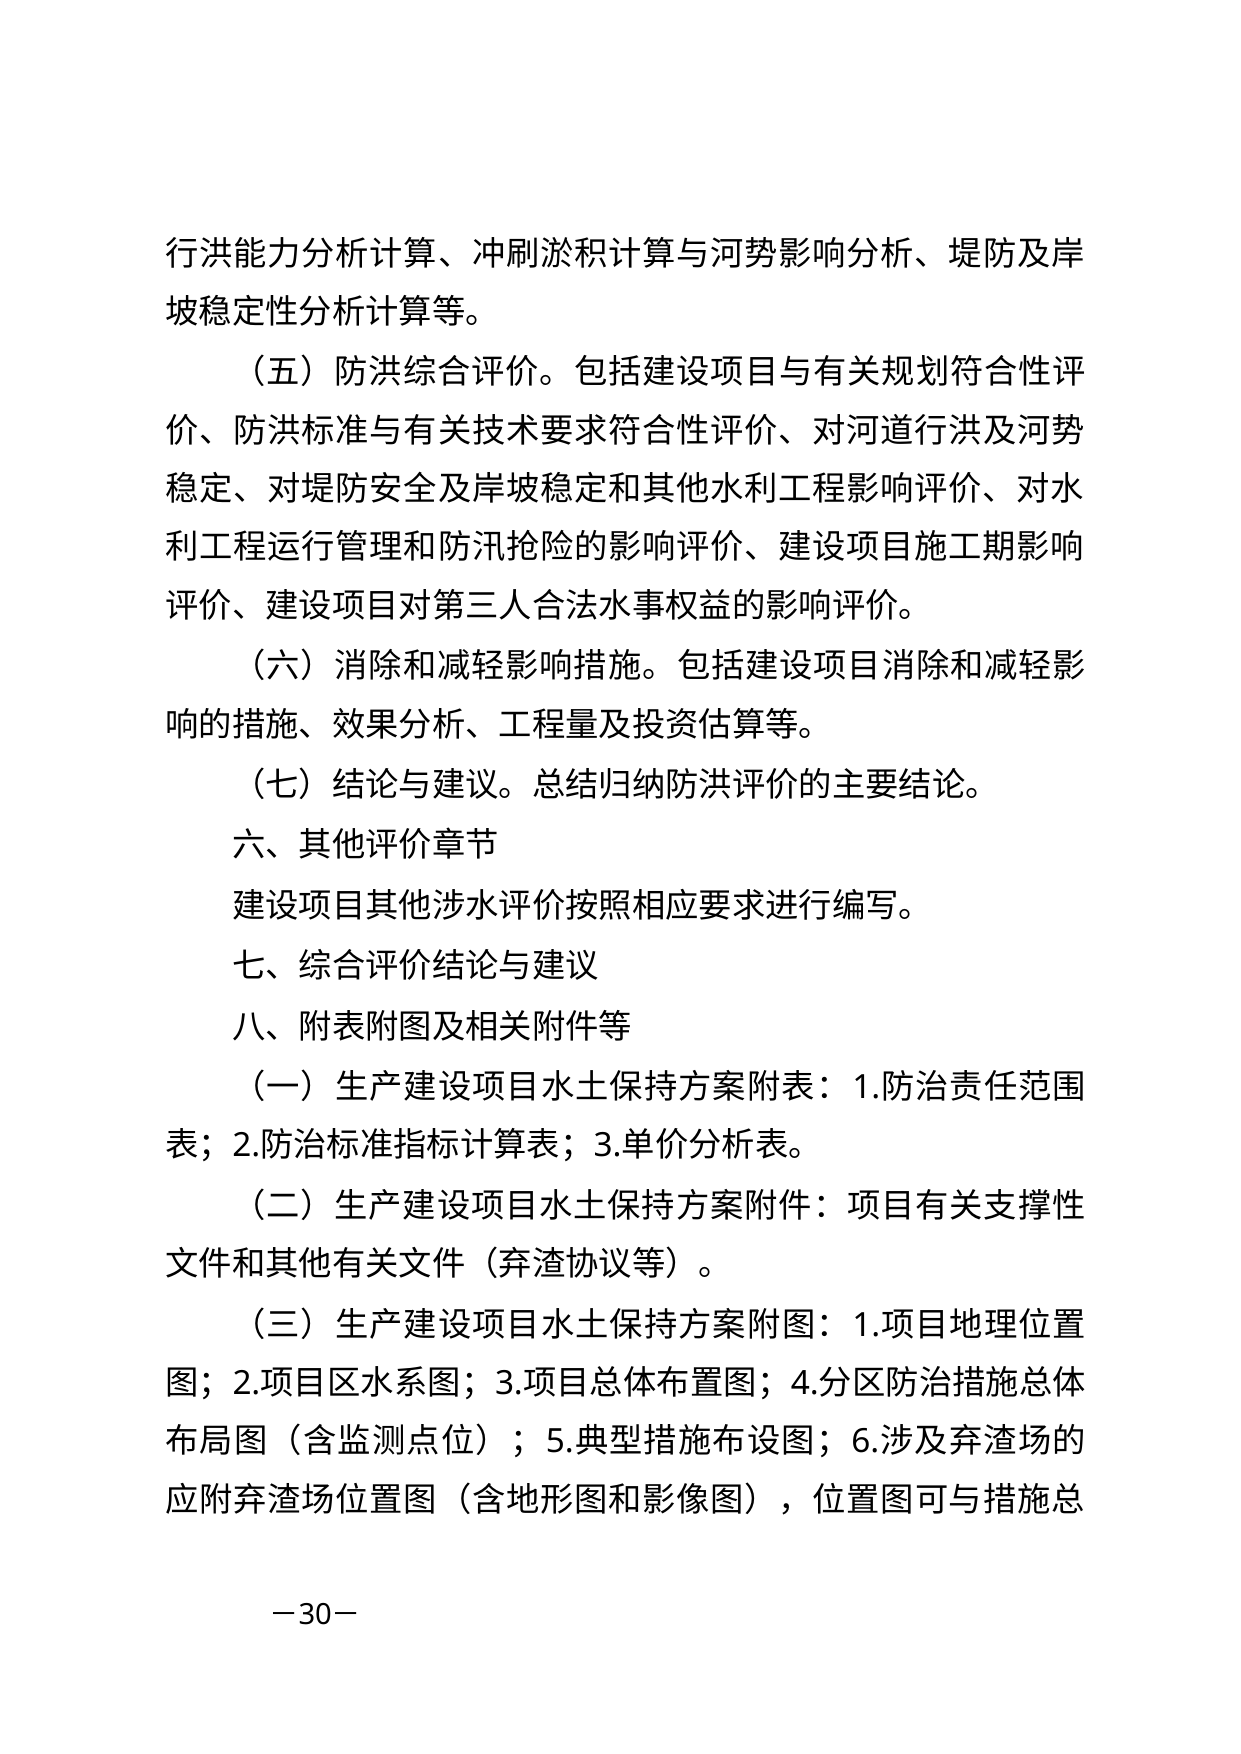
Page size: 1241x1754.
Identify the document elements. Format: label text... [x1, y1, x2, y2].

text （七）结论与建议。总结归纳防洪评价的主要结论。 [157, 750, 1095, 810]
text 七、综合评价结论与建议 [157, 931, 1095, 991]
text 八、附表附图及相关附件等 [157, 991, 1095, 1052]
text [157, 218, 1095, 337]
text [157, 1289, 1095, 1525]
text （六）消除和减轻影响措施。包括建设项目消除和减轻影响的措施、效果分析、工程量及投资估算等。 [157, 631, 1095, 750]
text 建设项目其他涉水评价按照相应要求进行编写。 [157, 871, 1095, 931]
text 六、其他评价章节 [157, 810, 1095, 871]
text （一）生产建设项目水土保持方案附表：1.防治责任范围表；2.防治标准指标计算表；3.单价分析表。 [157, 1052, 1095, 1171]
text （二）生产建设项目水土保持方案附件：项目有关支撑性文件和其他有关文件（弃渣协议等）。 [157, 1171, 1095, 1289]
text （五）防洪综合评价。包括建设项目与有关规划符合性评价、防洪标准与有关技术要求符合性评价、对河道行洪及河势稳定、对堤防安全及岸坡稳定和其他水利工程影响评价、对水利工程运行管理和防汛抢险的影响评价、建设项目施工期影响评价、建设项目对第三人合法水事权益的影响评价。 [157, 337, 1095, 631]
